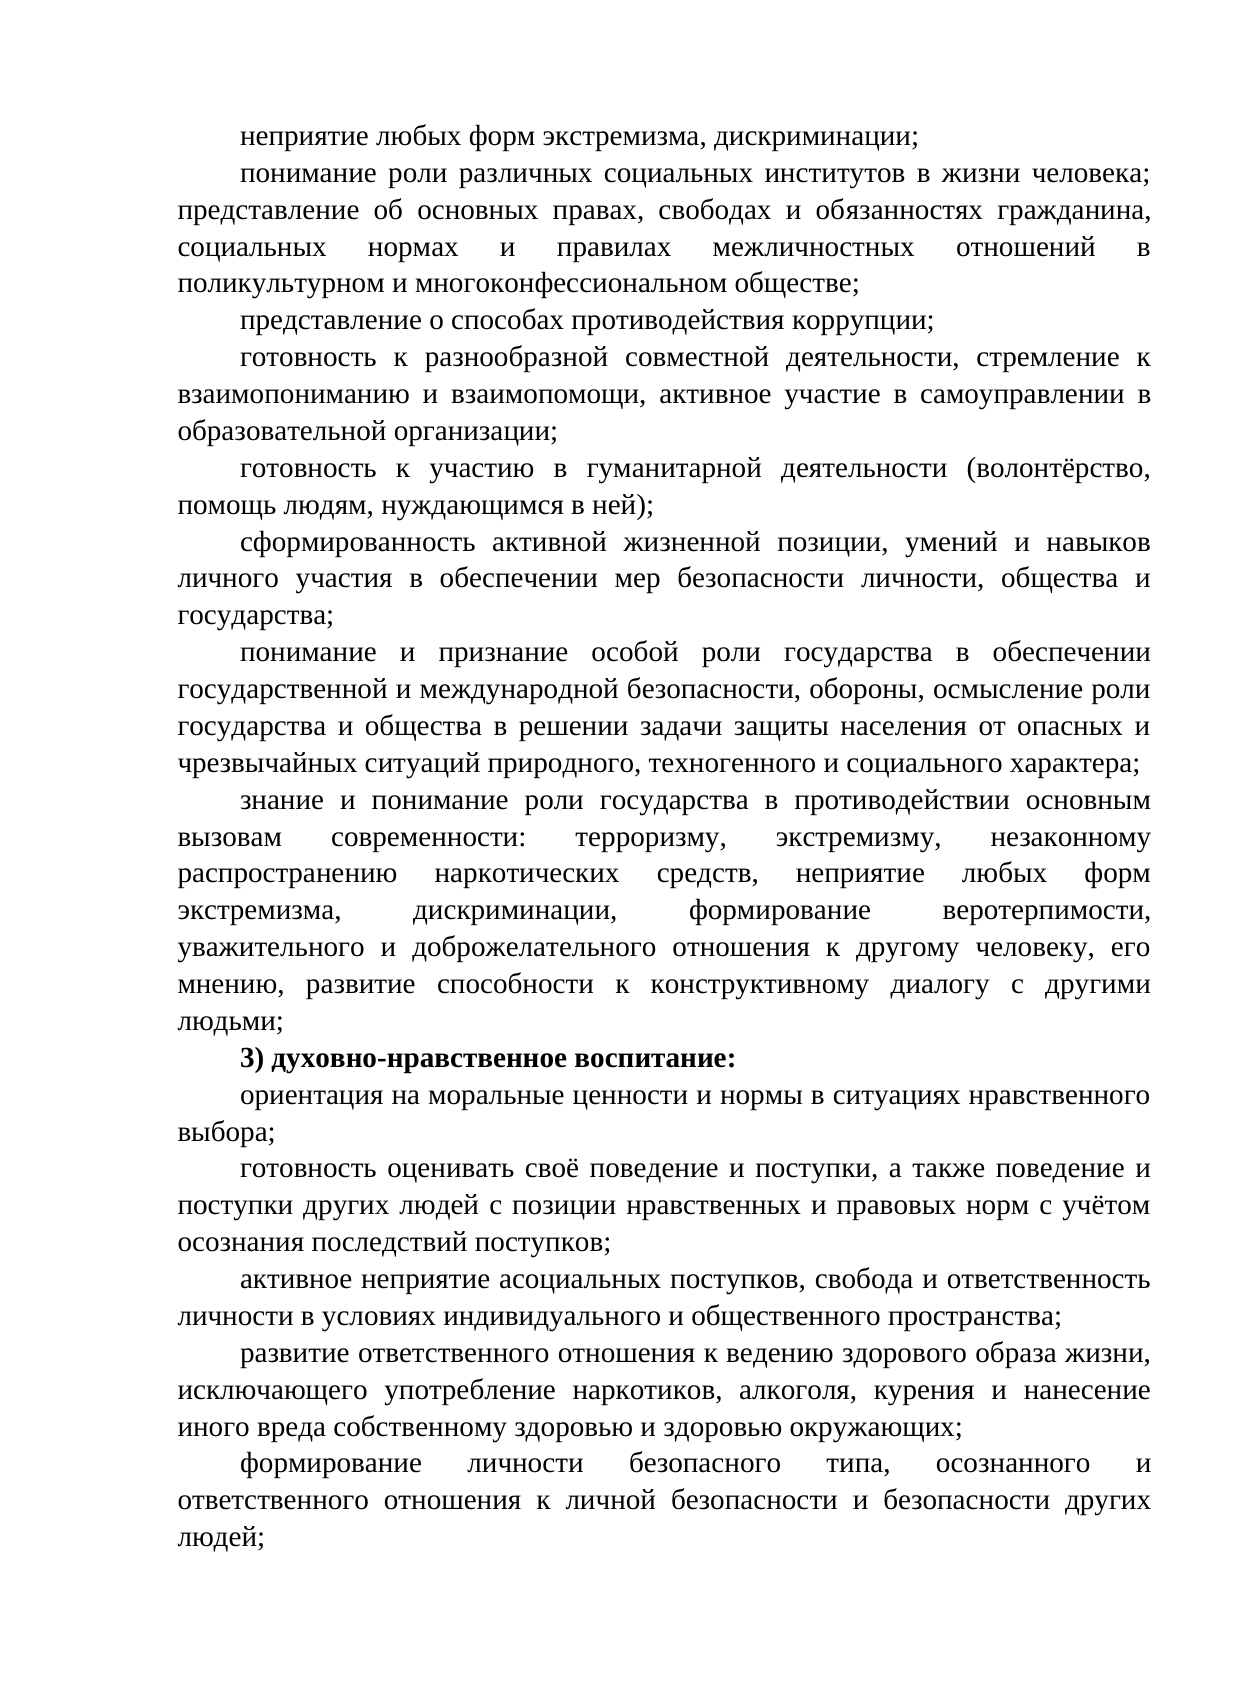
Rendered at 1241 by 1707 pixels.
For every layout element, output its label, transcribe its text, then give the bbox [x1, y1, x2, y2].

text готовность к разнообразной совместной деятельности, стремление к взаимопониманию и взаимопомощи, активное участие в самоуправлении в образовательной организации; [177, 339, 1152, 447]
text развитие ответственного отношения к ведению здорового образа жизни, исключающего употребление наркотиков, алкоголя, курения и нанесение иного вреда собственному здоровью и здоровью окружающих; [177, 1335, 1152, 1442]
text активное неприятие асоциальных поступков, свобода и ответственность личности в условиях индивидуального и общественного пространства; [177, 1261, 1152, 1332]
text готовность оценивать своё поведение и поступки, а также поведение и поступки других людей с позиции нравственных и правовых норм с учётом осознания последствий поступков; [177, 1151, 1152, 1258]
text представление о способах противодействия коррупции; [177, 302, 1152, 336]
text формирование личности безопасного типа, осознанного и ответственного отношения к личной безопасности и безопасности других людей; [177, 1446, 1152, 1553]
text знание и понимание роли государства в противодействии основным вызовам современности: терроризму, экстремизму, незаконному распространению наркотических средств, неприятие любых форм экстремизма, дискриминации, формирование веротерпимости, уважительного и доброжелательного отношения к другому человеку, его мнению, развитие способности к конструктивному диалогу с другими людьми; [177, 782, 1152, 1037]
text понимание роли различных социальных институтов в жизни человека; представление об основных правах, свободах и обязанностях гражданина, социальных нормах и правилах межличностных отношений в поликультурном и многоконфессиональном обществе; [177, 155, 1152, 299]
text сформированность активной жизненной позиции, умений и навыков личного участия в обеспечении мер безопасности личности, общества и государства; [177, 524, 1152, 631]
text ориентация на моральные ценности и нормы в ситуациях нравственного выбора; [177, 1077, 1152, 1147]
text понимание и признание особой роли государства в обеспечении государственной и международной безопасности, обороны, осмысление роли государства и общества в решении задачи защиты населения от опасных и чрезвычайных ситуаций природного, техногенного и социального характера; [177, 634, 1152, 778]
text готовность к участию в гуманитарной деятельности (волонтёрство, помощь людям, нуждающимся в ней); [177, 450, 1152, 520]
text неприятие любых форм экстремизма, дискриминации; [177, 118, 1152, 152]
text 3) духовно-нравственное воспитание: [177, 1040, 1152, 1073]
